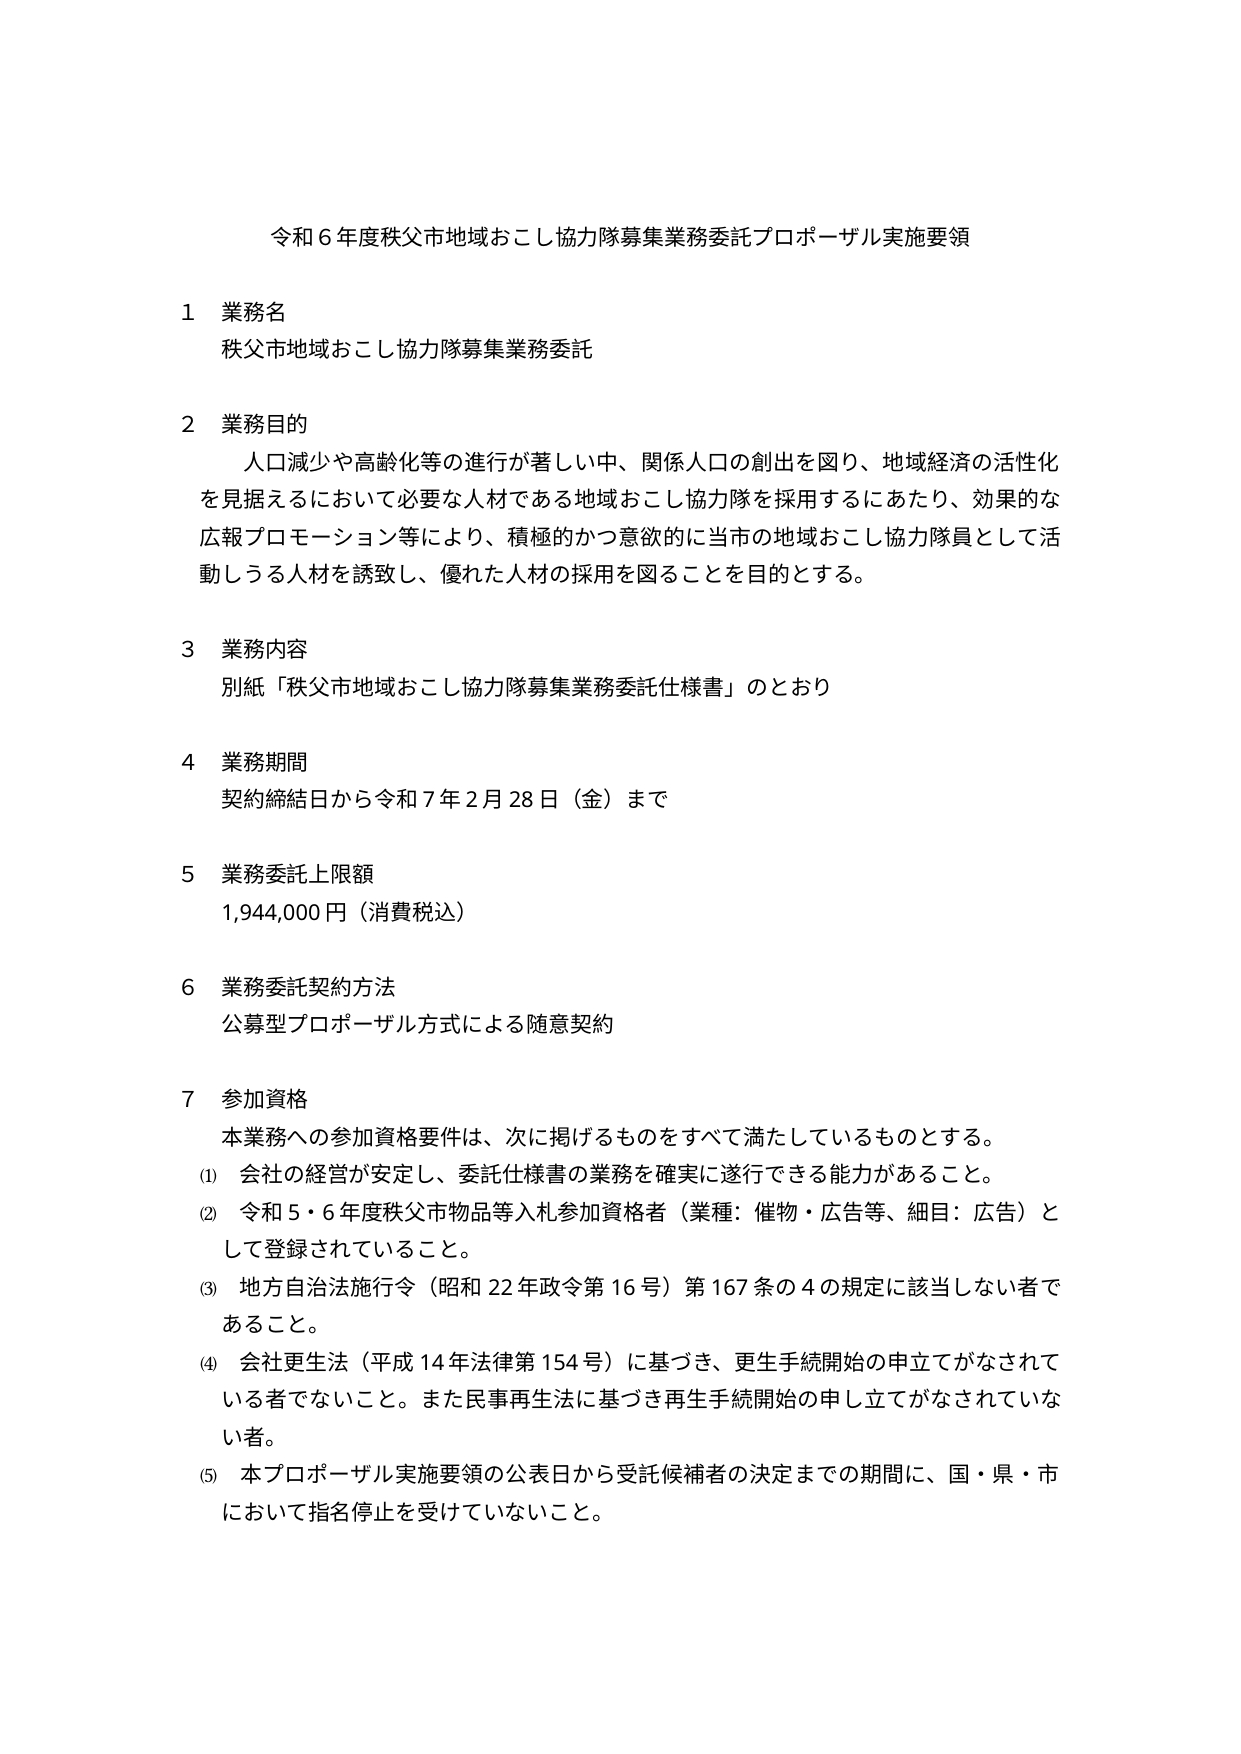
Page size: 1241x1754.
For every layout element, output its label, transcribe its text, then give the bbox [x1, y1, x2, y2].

text ５ 業務委託上限額 [177, 854, 1063, 892]
text ６ 業務委託契約方法 [177, 967, 1063, 1004]
text 1,944,000円（消費税込） [177, 892, 1063, 929]
text 本業務への参加資格要件は、次に掲げるものをすべて満たしているものとする。 [177, 1117, 1063, 1154]
text １ 業務名 [177, 292, 1063, 329]
text 公募型プロポーザル方式による随意契約 [177, 1004, 1063, 1042]
text ⑵ 令和5・6年度秩父市物品等入札参加資格者（業種：催物・広告等、細目：広告）として登録されていること。 [199, 1192, 1063, 1267]
text 秩父市地域おこし協力隊募集業務委託 [177, 329, 1063, 367]
text ⑶ 地方自治法施行令（昭和22年政令第16号）第167条の４の規定に該当しない者であること。 [199, 1267, 1063, 1342]
text 契約締結日から令和7年2月28日（金）まで [177, 779, 1063, 817]
text ⑴ 会社の経営が安定し、委託仕様書の業務を確実に遂行できる能力があること。 [177, 1154, 1063, 1192]
text ４ 業務期間 [177, 742, 1063, 779]
text 別紙「秩父市地域おこし協力隊募集業務委託仕様書」のとおり [177, 667, 1063, 704]
text ３ 業務内容 [177, 629, 1063, 667]
text 人口減少や高齢化等の進行が著しい中、関係人口の創出を図り、地域経済の活性化を見据えるにおいて必要な人材である地域おこし協力隊を採用するにあたり、効果的な広報プロモーション等により、積極的かつ意欲的に当市の地域おこし協力隊員として活動しうる人材を誘致し、優れた人材の採用を図ることを目的とする。 [177, 442, 1063, 592]
text 令和６年度秩父市地域おこし協力隊募集業務委託プロポーザル実施要領 [177, 217, 1063, 254]
text ２ 業務目的 [177, 404, 1063, 442]
text ⑷ 会社更生法（平成14年法律第154号）に基づき、更生手続開始の申立てがなされている者でないこと。また民事再生法に基づき再生手続開始の申し立てがなされていない者。 [199, 1342, 1063, 1454]
text ⑸ 本プロポーザル実施要領の公表日から受託候補者の決定までの期間に、国・県・市において指名停止を受けていないこと。 [199, 1454, 1063, 1529]
text ７ 参加資格 [177, 1079, 1063, 1117]
